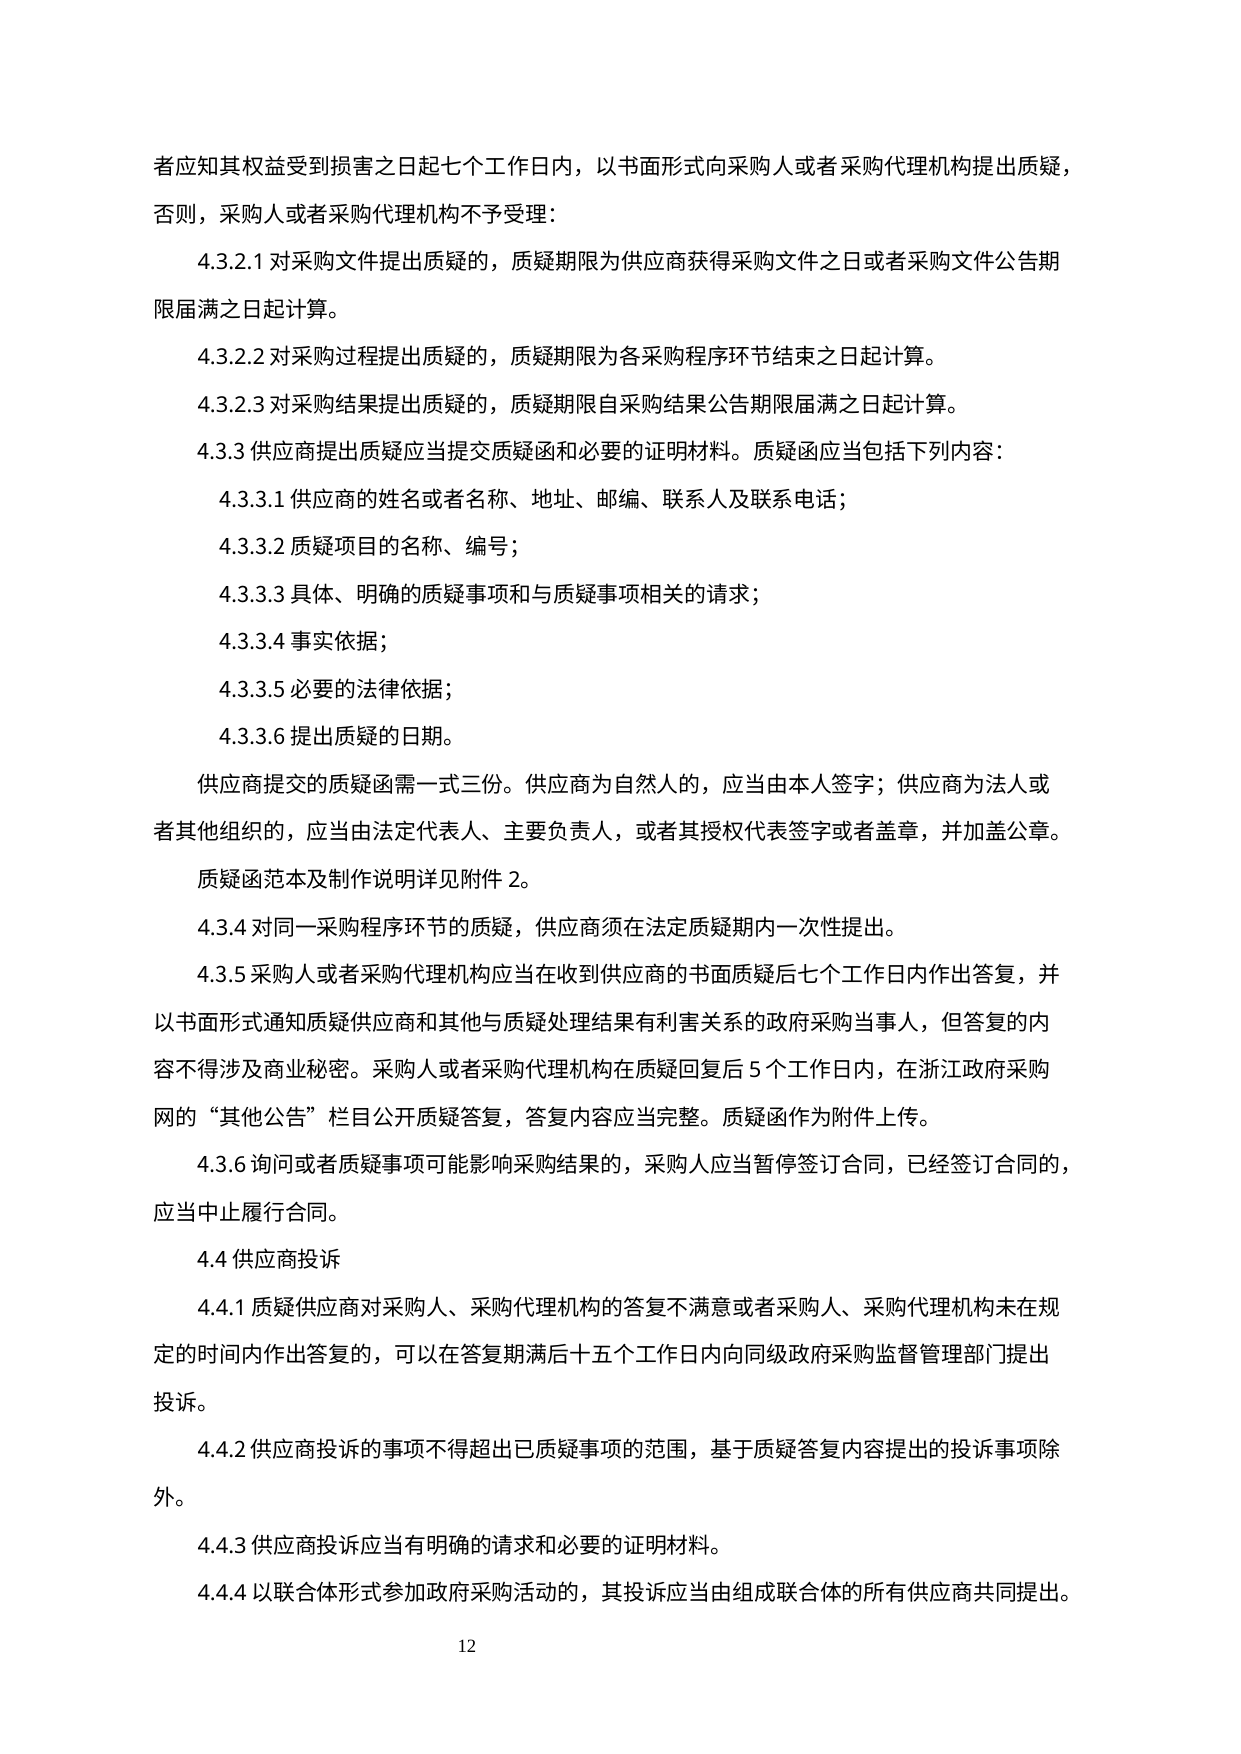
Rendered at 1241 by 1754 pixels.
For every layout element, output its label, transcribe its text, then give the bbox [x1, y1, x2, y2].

text 4.4供应商投诉 [153, 1242, 1061, 1274]
text 4.3.3.5必要的法律依据； [153, 672, 1061, 703]
text 4.3.5采购人或者采购代理机构应当在收到供应商的书面质疑后七个工作日内作出答复，并以书面形式通知质疑供应商和其他与质疑处理结果有利害关系的政府采购当事人，但答复的内容不得涉及商业秘密。采购人或者采购代理机构在质疑回复后5个工作日内，在浙江政府采购网的“其他公告”栏目公开质疑答复，答复内容应当完整。质疑函作为附件上传。 [153, 957, 1061, 1131]
text 4.4.1质疑供应商对采购人、采购代理机构的答复不满意或者采购人、采购代理机构未在规定的时间内作出答复的，可以在答复期满后十五个工作日内向同级政府采购监督管理部门提出投诉。 [153, 1290, 1061, 1417]
text 4.3.3.2质疑项目的名称、编号； [153, 529, 1061, 561]
text 4.4.2供应商投诉的事项不得超出已质疑事项的范围，基于质疑答复内容提出的投诉事项除外。 [153, 1432, 1061, 1512]
text 质疑函范本及制作说明详见附件2。 [153, 862, 1061, 894]
text 4.3.3供应商提出质疑应当提交质疑函和必要的证明材料。质疑函应当包括下列内容： [153, 434, 1061, 466]
text 4.3.2.1对采购文件提出质疑的，质疑期限为供应商获得采购文件之日或者采购文件公告期限届满之日起计算。 [153, 244, 1061, 323]
text 4.3.6询问或者质疑事项可能影响采购结果的，采购人应当暂停签订合同，已经签订合同的，应当中止履行合同。 [153, 1147, 1061, 1227]
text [153, 149, 1061, 228]
text 供应商提交的质疑函需一式三份。供应商为自然人的，应当由本人签字；供应商为法人或者其他组织的，应当由法定代表人、主要负责人，或者其授权代表签字或者盖章，并加盖公章。 [153, 767, 1061, 846]
text 4.3.3.1供应商的姓名或者名称、地址、邮编、联系人及联系电话； [153, 482, 1061, 513]
text 4.3.3.4事实依据； [153, 624, 1061, 656]
text 4.3.4对同一采购程序环节的质疑，供应商须在法定质疑期内一次性提出。 [153, 909, 1061, 941]
text 4.4.4以联合体形式参加政府采购活动的，其投诉应当由组成联合体的所有供应商共同提出。 [153, 1575, 1061, 1607]
text 4.3.2.2对采购过程提出质疑的，质疑期限为各采购程序环节结束之日起计算。 [153, 339, 1061, 371]
text 4.3.2.3对采购结果提出质疑的，质疑期限自采购结果公告期限届满之日起计算。 [153, 387, 1061, 418]
text 4.4.3供应商投诉应当有明确的请求和必要的证明材料。 [153, 1528, 1061, 1559]
text 4.3.3.3具体、明确的质疑事项和与质疑事项相关的请求； [153, 577, 1061, 608]
text 4.3.3.6提出质疑的日期。 [153, 719, 1061, 751]
